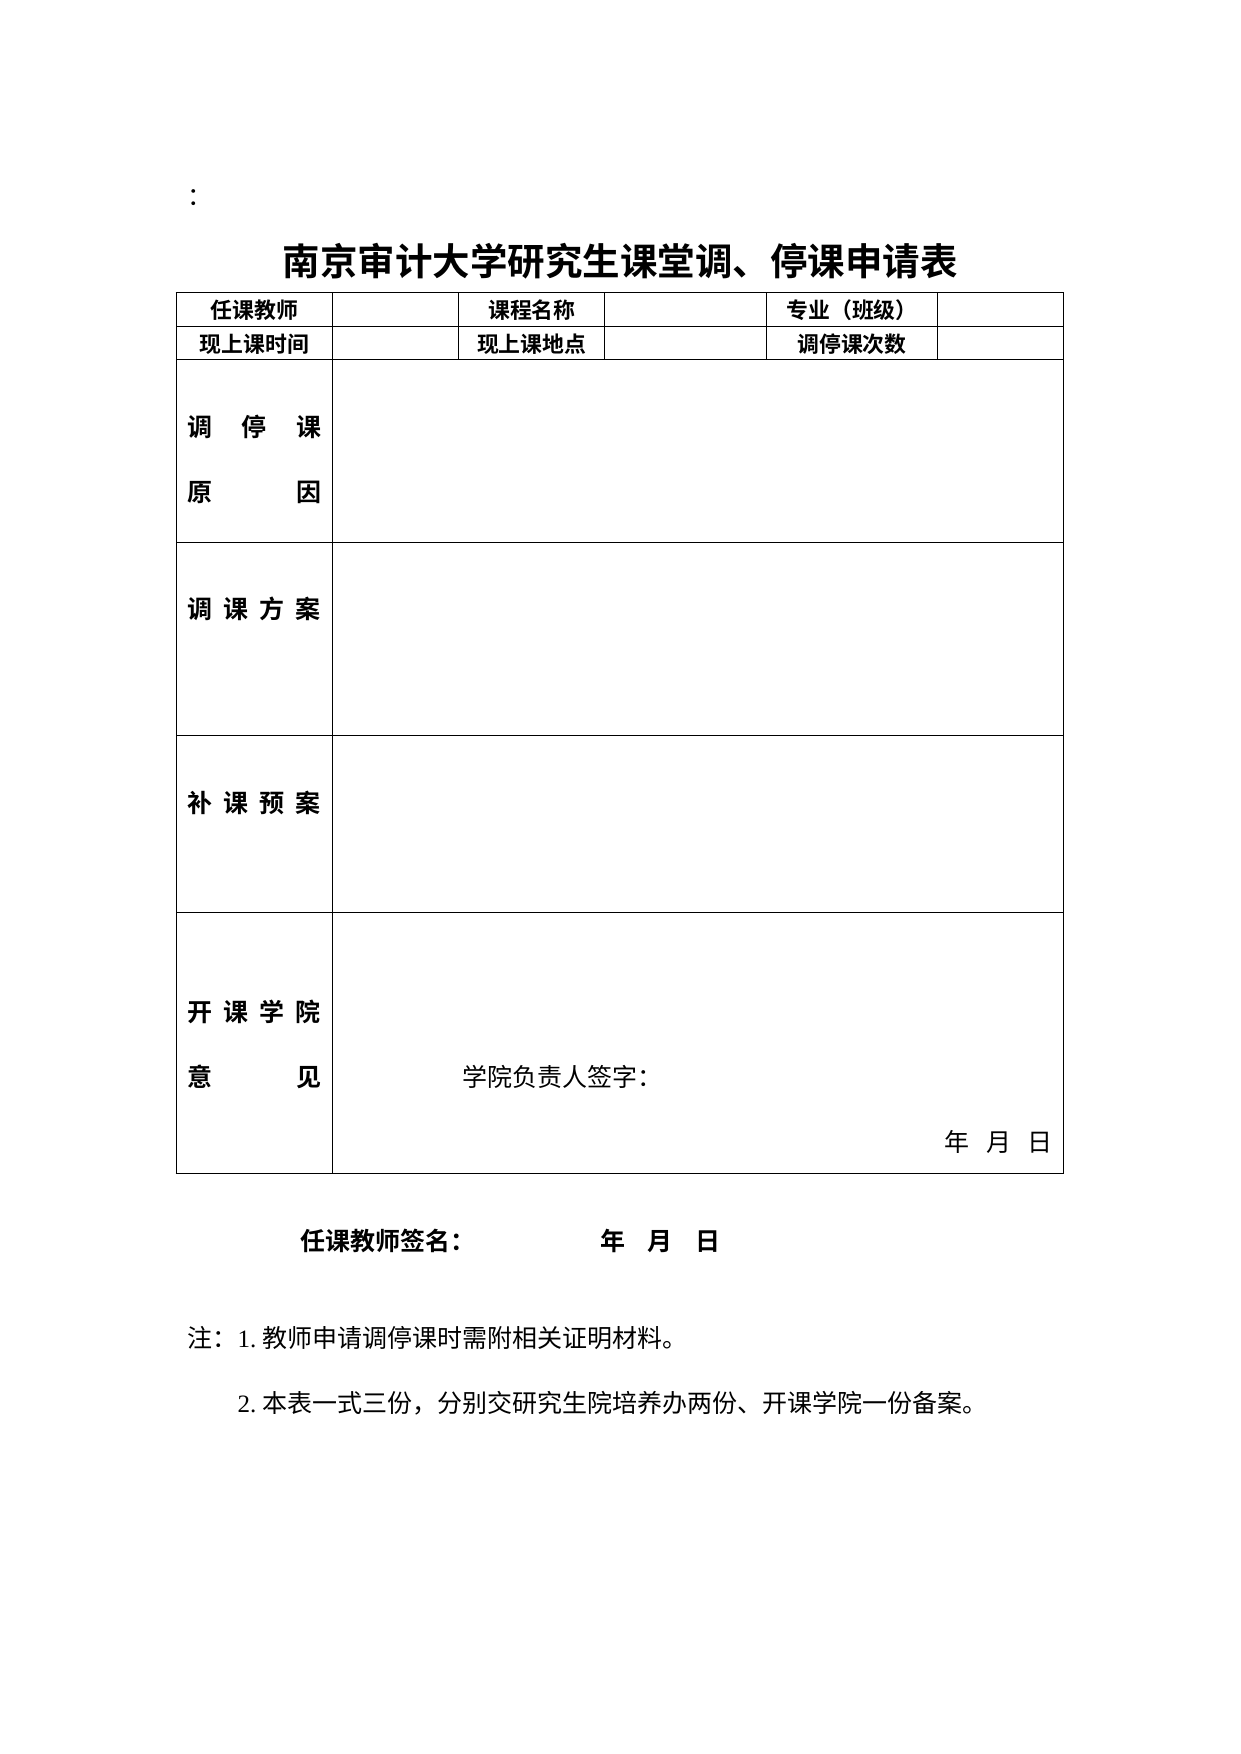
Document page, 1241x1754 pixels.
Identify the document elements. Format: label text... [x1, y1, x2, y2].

table_cell [333, 543, 1063, 735]
table_header [938, 293, 1063, 326]
table_header 任课教师 [177, 293, 332, 326]
text 2. 本表一式三份，分别交研究生院培养办两份、开课学院一份备案。 [187, 1369, 1053, 1434]
table_cell 调停课次数 [767, 327, 937, 359]
table_cell 调停课 原因 [177, 360, 332, 542]
table_header [605, 293, 766, 326]
table_cell [333, 360, 1063, 542]
table_header 专业（班级） [767, 293, 937, 326]
table_cell [938, 327, 1063, 359]
table_header 课程名称 [459, 293, 604, 326]
text 任课教师签名： 年 月 日 [187, 1207, 1053, 1272]
table_cell 调课方案 [177, 543, 332, 735]
table_cell 现上课地点 [459, 327, 604, 359]
table_cell [605, 327, 766, 359]
text 注：1. 教师申请调停课时需附相关证明材料。 [187, 1304, 1053, 1369]
text 南京审计大学研究生课堂调、停课申请表 [187, 227, 1053, 292]
table_cell 现上课时间 [177, 327, 332, 359]
text ： [187, 162, 1053, 227]
table_cell 补课预案 [177, 736, 332, 912]
table_cell 开课学院 意见 [177, 913, 332, 1173]
table_cell 学院负责人签字： 年 月 日 [333, 913, 1063, 1173]
table_cell [333, 736, 1063, 912]
table_cell [333, 327, 458, 359]
table_header [333, 293, 458, 326]
